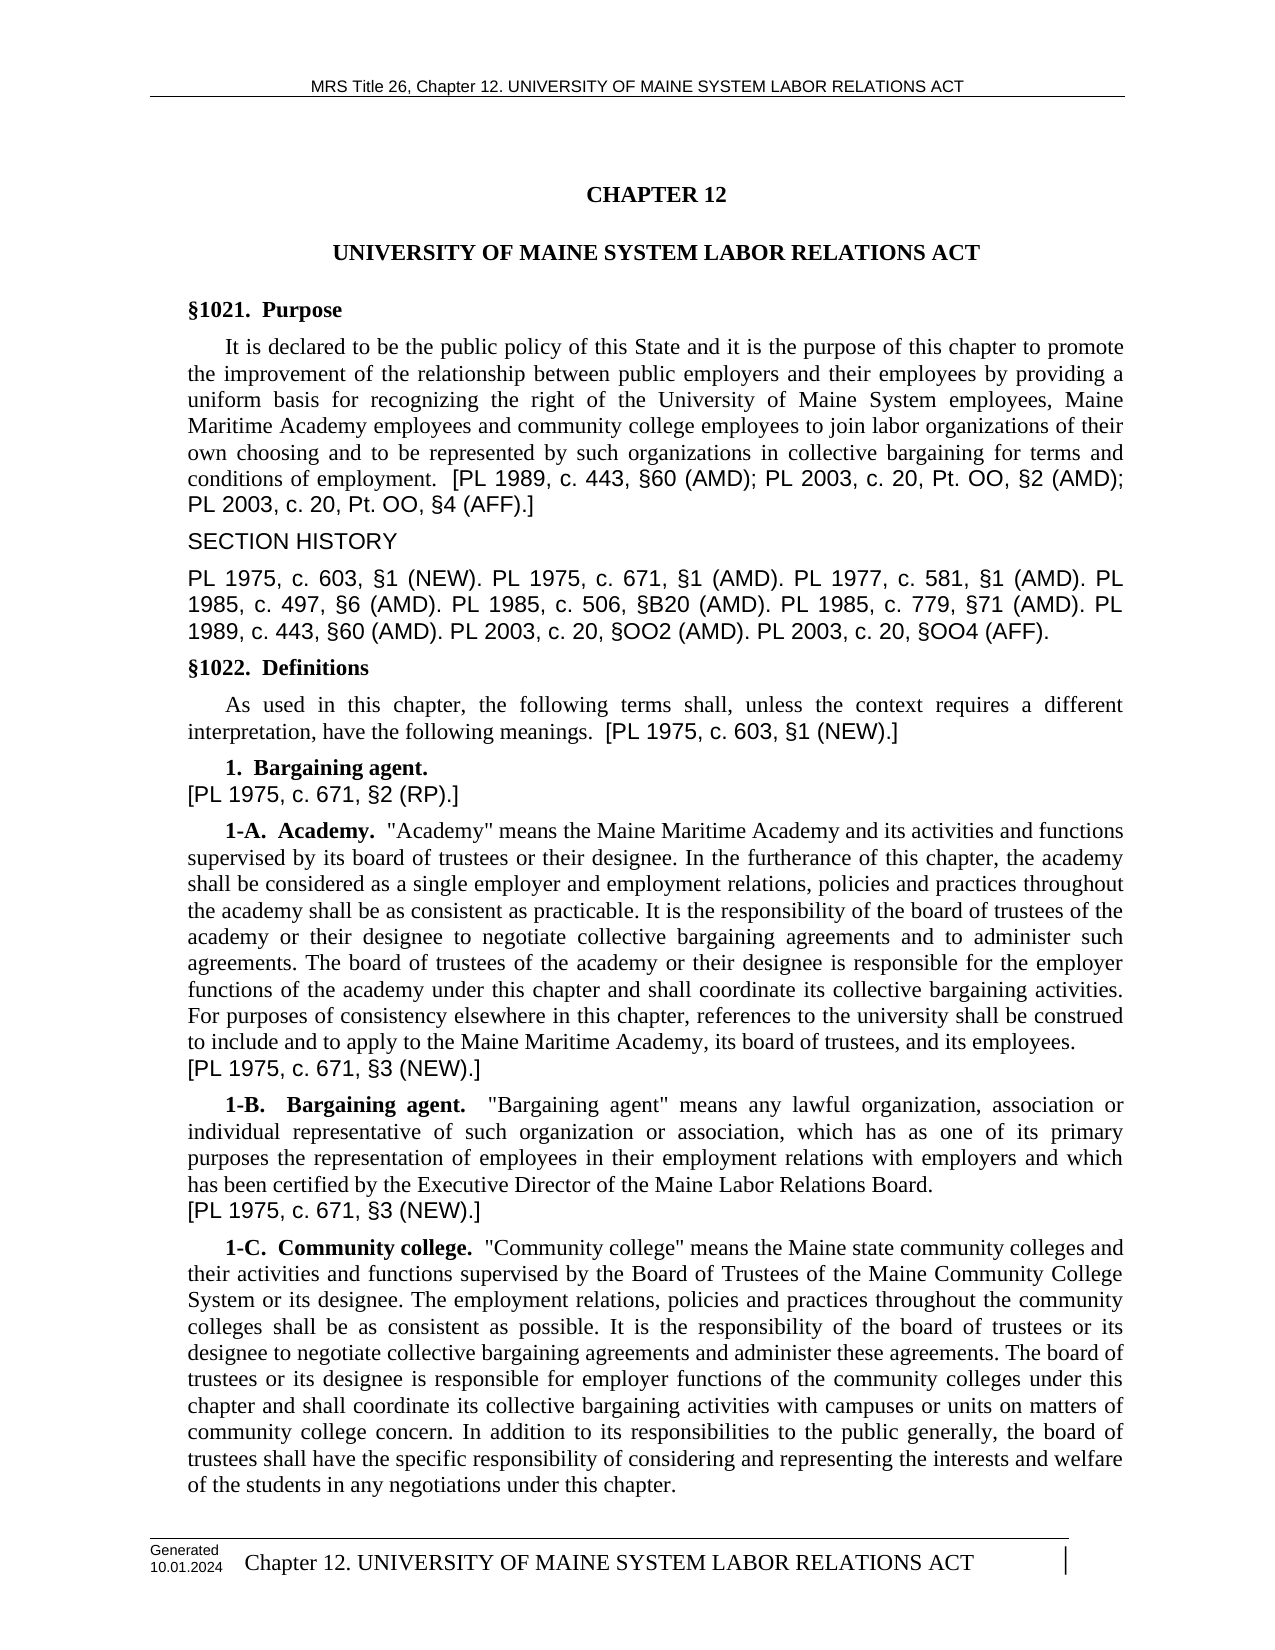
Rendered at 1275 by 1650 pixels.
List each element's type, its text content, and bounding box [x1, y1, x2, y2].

text 1-B. Bargaining agent. "Bargaining agent" means any lawful organization, association or individual representative of such organization or association, which has as one of its primary purposes the representation of employees in their employment relations with employers and which has been certified by the Executive Director of the Maine Labor Relations Board. [187, 1092, 1125, 1197]
text It is declared to be the public policy of this State and it is the purpose of this chapter to promote the improvement of the relationship between public employers and their employees by providing a uniform basis for recognizing the right of the University of Maine System employees, Maine Maritime Academy employees and community college employees to join labor organizations of their own choosing and to be represented by such organizations in collective bargaining for terms and conditions of employment. [PL 1989, c. 443, §60 (AMD); PL 2003, c. 20, Pt. OO, §2 (AMD); PL 2003, c. 20, Pt. OO, §4 (AFF).] [187, 333, 1125, 518]
text §1021. Purpose [187, 296, 1125, 323]
text 1. Bargaining agent. [187, 754, 1125, 781]
text [PL 1975, c. 671, §3 (NEW).] [187, 1055, 1125, 1081]
text §1022. Definitions [187, 654, 1125, 681]
text 1-C. Community college. "Community college" means the Maine state community colleges and their activities and functions supervised by the Board of Trustees of the Maine Community College System or its designee. The employment relations, policies and practices throughout the community colleges shall be as consistent as possible. It is the responsibility of the board of trustees or its designee to negotiate collective bargaining agreements and administer these agreements. The board of trustees or its designee is responsible for employer functions of the community colleges under this chapter and shall coordinate its collective bargaining activities with campuses or units on matters of community college concern. In addition to its responsibilities to the public generally, the board of trustees shall have the specific responsibility of considering and representing the interests and welfare of the students in any negotiations under this chapter. [187, 1234, 1125, 1497]
text SECTION HISTORY [187, 528, 1125, 554]
text PL 1975, c. 603, §1 (NEW). PL 1975, c. 671, §1 (AMD). PL 1977, c. 581, §1 (AMD). PL 1985, c. 497, §6 (AMD). PL 1985, c. 506, §B20 (AMD). PL 1985, c. 779, §71 (AMD). PL 1989, c. 443, §60 (AMD). PL 2003, c. 20, §OO2 (AMD). PL 2003, c. 20, §OO4 (AFF). [187, 565, 1125, 644]
text UNIVERSITY OF MAINE SYSTEM LABOR RELATIONS ACT [187, 239, 1125, 265]
text [PL 1975, c. 671, §2 (RP).] [187, 781, 1125, 807]
text As used in this chapter, the following terms shall, unless the context requires a different interpretation, have the following meanings. [PL 1975, c. 603, §1 (NEW).] [187, 691, 1125, 744]
text 1-A. Academy. "Academy" means the Maine Maritime Academy and its activities and functions supervised by its board of trustees or their designee. In the furtherance of this chapter, the academy shall be considered as a single employer and employment relations, policies and practices throughout the academy shall be as consistent as practicable. It is the responsibility of the board of trustees of the academy or their designee to negotiate collective bargaining agreements and to administer such agreements. The board of trustees of the academy or their designee is responsible for the employer functions of the academy under this chapter and shall coordinate its collective bargaining activities. For purposes of consistency elsewhere in this chapter, references to the university shall be construed to include and to apply to the Maine Maritime Academy, its board of trustees, and its employees. [187, 818, 1125, 1055]
text [PL 1975, c. 671, §3 (NEW).] [187, 1197, 1125, 1223]
text CHAPTER 12 [187, 181, 1125, 208]
